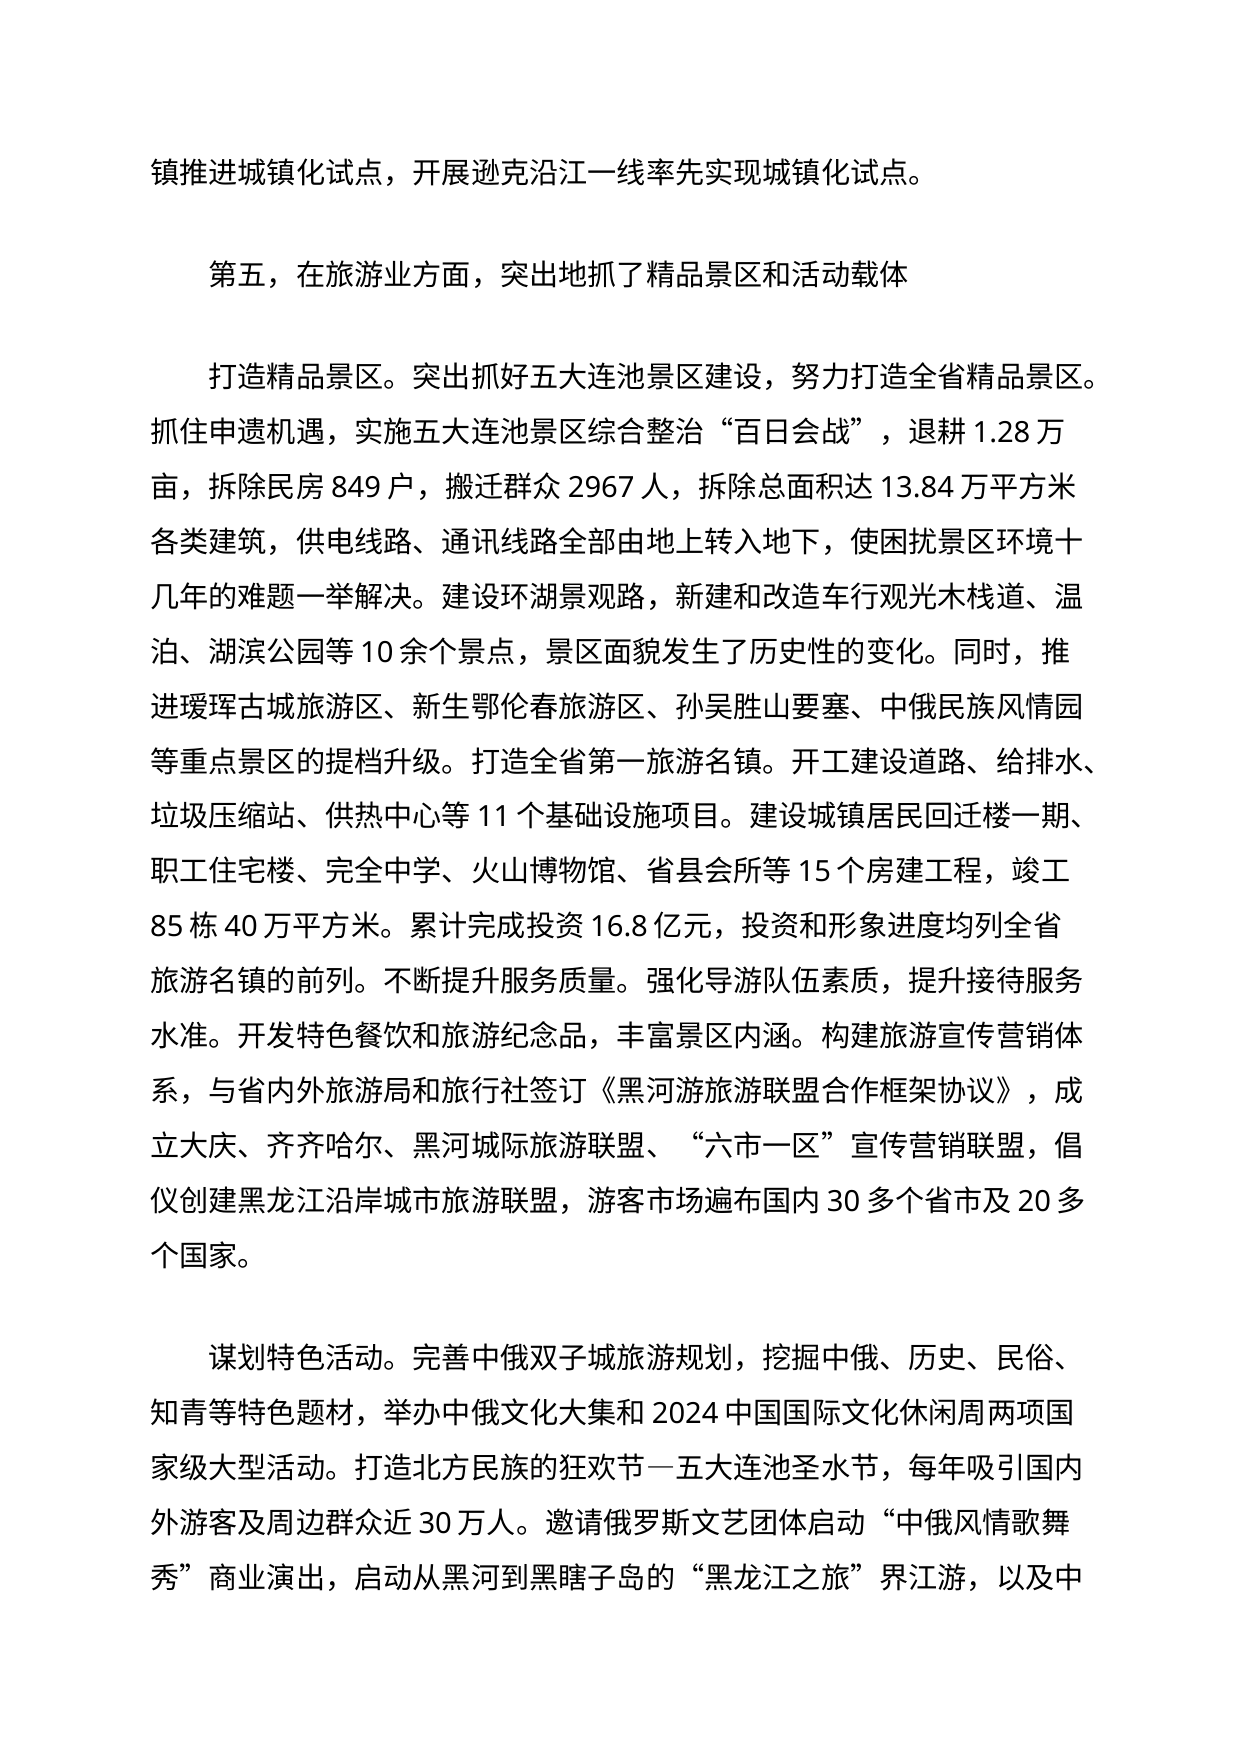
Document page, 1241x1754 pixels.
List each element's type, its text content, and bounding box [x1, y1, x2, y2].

text 打造精品景区。突出抓好五大连池景区建设，努力打造全省精品景区。抓住申遗机遇，实施五大连池景区综合整治“百日会战”，退耕1.28万亩，拆除民房849户，搬迁群众2967人，拆除总面积达13.84万平方米各类建筑，供电线路、通讯线路全部由地上转入地下，使困扰景区环境十几年的难题一举解决。建设环湖景观路，新建和改造车行观光木栈道、温泊、湖滨公园等10余个景点，景区面貌发生了历史性的变化。同时，推进瑷珲古城旅游区、新生鄂伦春旅游区、孙吴胜山要塞、中俄民族风情园等重点景区的提档升级。打造全省第一旅游名镇。开工建设道路、给排水、垃圾压缩站、供热中心等11个基础设施项目。建设城镇居民回迁楼一期、职工住宅楼、完全中学、火山博物馆、省县会所等15个房建工程，竣工85栋40万平方米。累计完成投资16.8亿元，投资和形象进度均列全省旅游名镇的前列。不断提升服务质量。强化导游队伍素质，提升接待服务水准。开发特色餐饮和旅游纪念品，丰富景区内涵。构建旅游宣传营销体系，与省内外旅游局和旅行社签订《黑河游旅游联盟合作框架协议》，成立大庆、齐齐哈尔、黑河城际旅游联盟、“六市一区”宣传营销联盟，倡仪创建黑龙江沿岸城市旅游联盟，游客市场遍布国内30多个省市及20多个国家。 [150, 353, 1090, 1275]
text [150, 150, 1090, 192]
text 第五，在旅游业方面，突出地抓了精品景区和活动载体 [150, 252, 1090, 294]
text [150, 1334, 1090, 1596]
